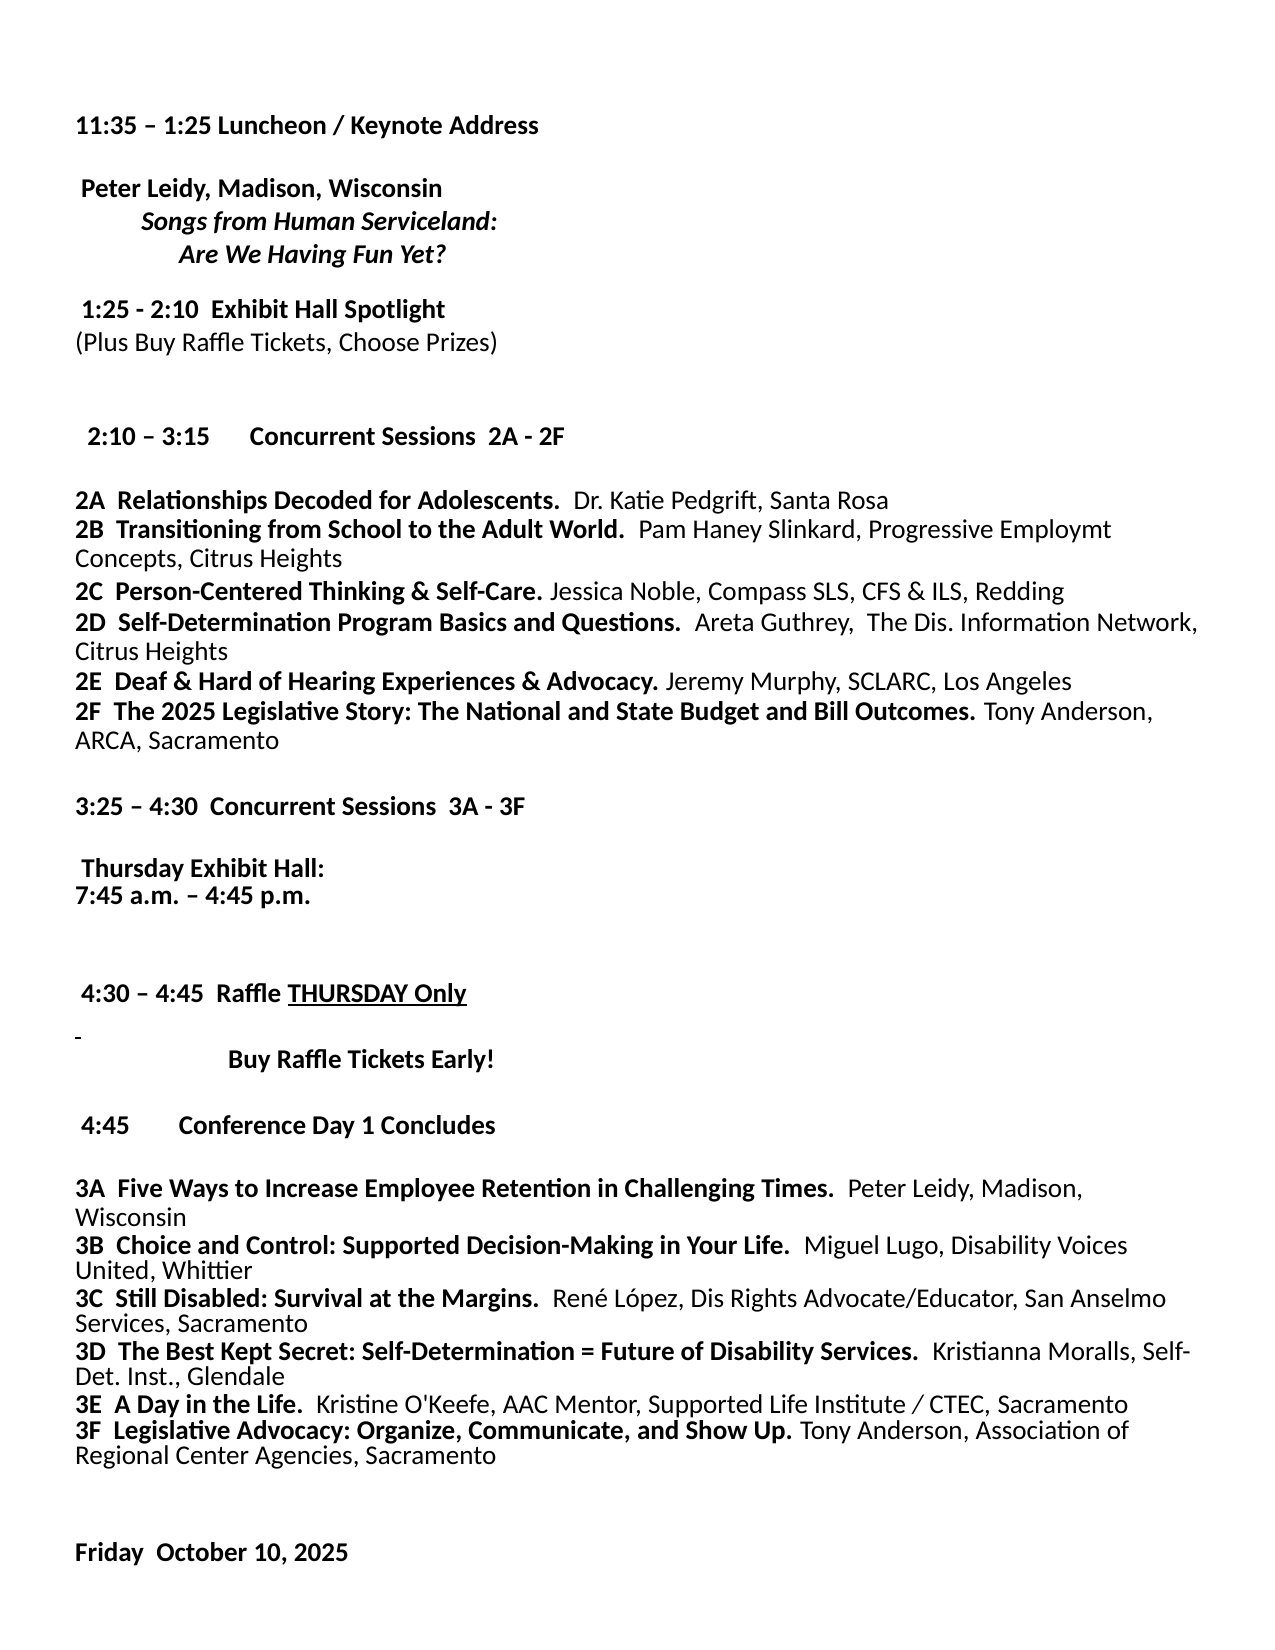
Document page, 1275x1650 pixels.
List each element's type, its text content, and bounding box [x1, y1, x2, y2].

text (Plus Buy Raffle Tickets, Choose Prizes) [79, 336, 493, 355]
text 1:25 - 2:10 Exhibit Hall Spotlight [75, 303, 1200, 322]
text 2D Self-Determination Program Basics and Questions. Areta Guthrey, The Dis. Information Network, Citrus Heights [75, 607, 1200, 667]
text Songs from Human Serviceland: [75, 204, 1200, 237]
text 3D The Best Kept Secret: Self-Determination = Future of Disability Services. Kristianna Moralls, Self-Det. Inst., Glendale [75, 1339, 1200, 1392]
text 3:25 – 4:30 Concurrent Sessions 3A - 3F [75, 789, 1200, 822]
text 3E A Day in the Life. Kristine O'Keefe, AAC Mentor, Supported Life Institute / CTEC, Sacramento [75, 1392, 1200, 1418]
text Thursday Exhibit Hall: [75, 855, 1200, 883]
text 2E Deaf & Hard of Hearing Experiences & Advocacy. Jeremy Murphy, SCLARC, Los Angeles [75, 667, 1200, 697]
text 4:45 Conference Day 1 Concludes [75, 1108, 1200, 1141]
text 2B Transitioning from School to the Adult World. Pam Haney Slinkard, Progressive Employmt Concepts, Citrus Heights [75, 515, 1200, 574]
text 11:35 – 1:25 Luncheon / Keynote Address [75, 108, 1200, 141]
text Buy Raffle Tickets Early! [75, 1042, 1200, 1075]
text 2F The 2025 Legislative Story: The National and State Budget and Bill Outcomes. Tony Anderson, ARCA, Sacramento [75, 697, 1200, 756]
text 4:30 – 4:45 Raffle THURSDAY Only [75, 976, 1200, 1009]
text 3B Choice and Control: Supported Decision-Making in Your Life. Miguel Lugo, Disability Voices United, Whittier [75, 1234, 1200, 1286]
text 2C Person-Centered Thinking & Self-Care. Jessica Noble, Compass SLS, CFS & ILS, Redding [75, 574, 1200, 607]
text Friday October 10, 2025 [75, 1537, 1200, 1567]
text Are We Having Fun Yet? [75, 237, 1200, 270]
text 2:10 – 3:15 Concurrent Sessions 2A - 2F [75, 419, 1200, 452]
text 7:45 a.m. – 4:45 p.m. [75, 883, 1200, 910]
text 3C Still Disabled: Survival at the Margins. René López, Dis Rights Advocate/Educator, San Anselmo Services, Sacramento [75, 1286, 1200, 1339]
text 2A Relationships Decoded for Adolescents. Dr. Katie Pedgrift, Santa Rosa [75, 485, 1200, 515]
text (Plus Buy Raffle Tickets, Choose Prizes) [492, 336, 1200, 355]
text 3A Five Ways to Increase Employee Retention in Challenging Times. Peter Leidy, Madison, Wisconsin [75, 1174, 1200, 1234]
text 3F Legislative Advocacy: Organize, Communicate, and Show Up. Tony Anderson, Association of Regional Center Agencies, Sacramento [75, 1418, 1200, 1471]
text Peter Leidy, Madison, Wisconsin [75, 174, 1200, 204]
